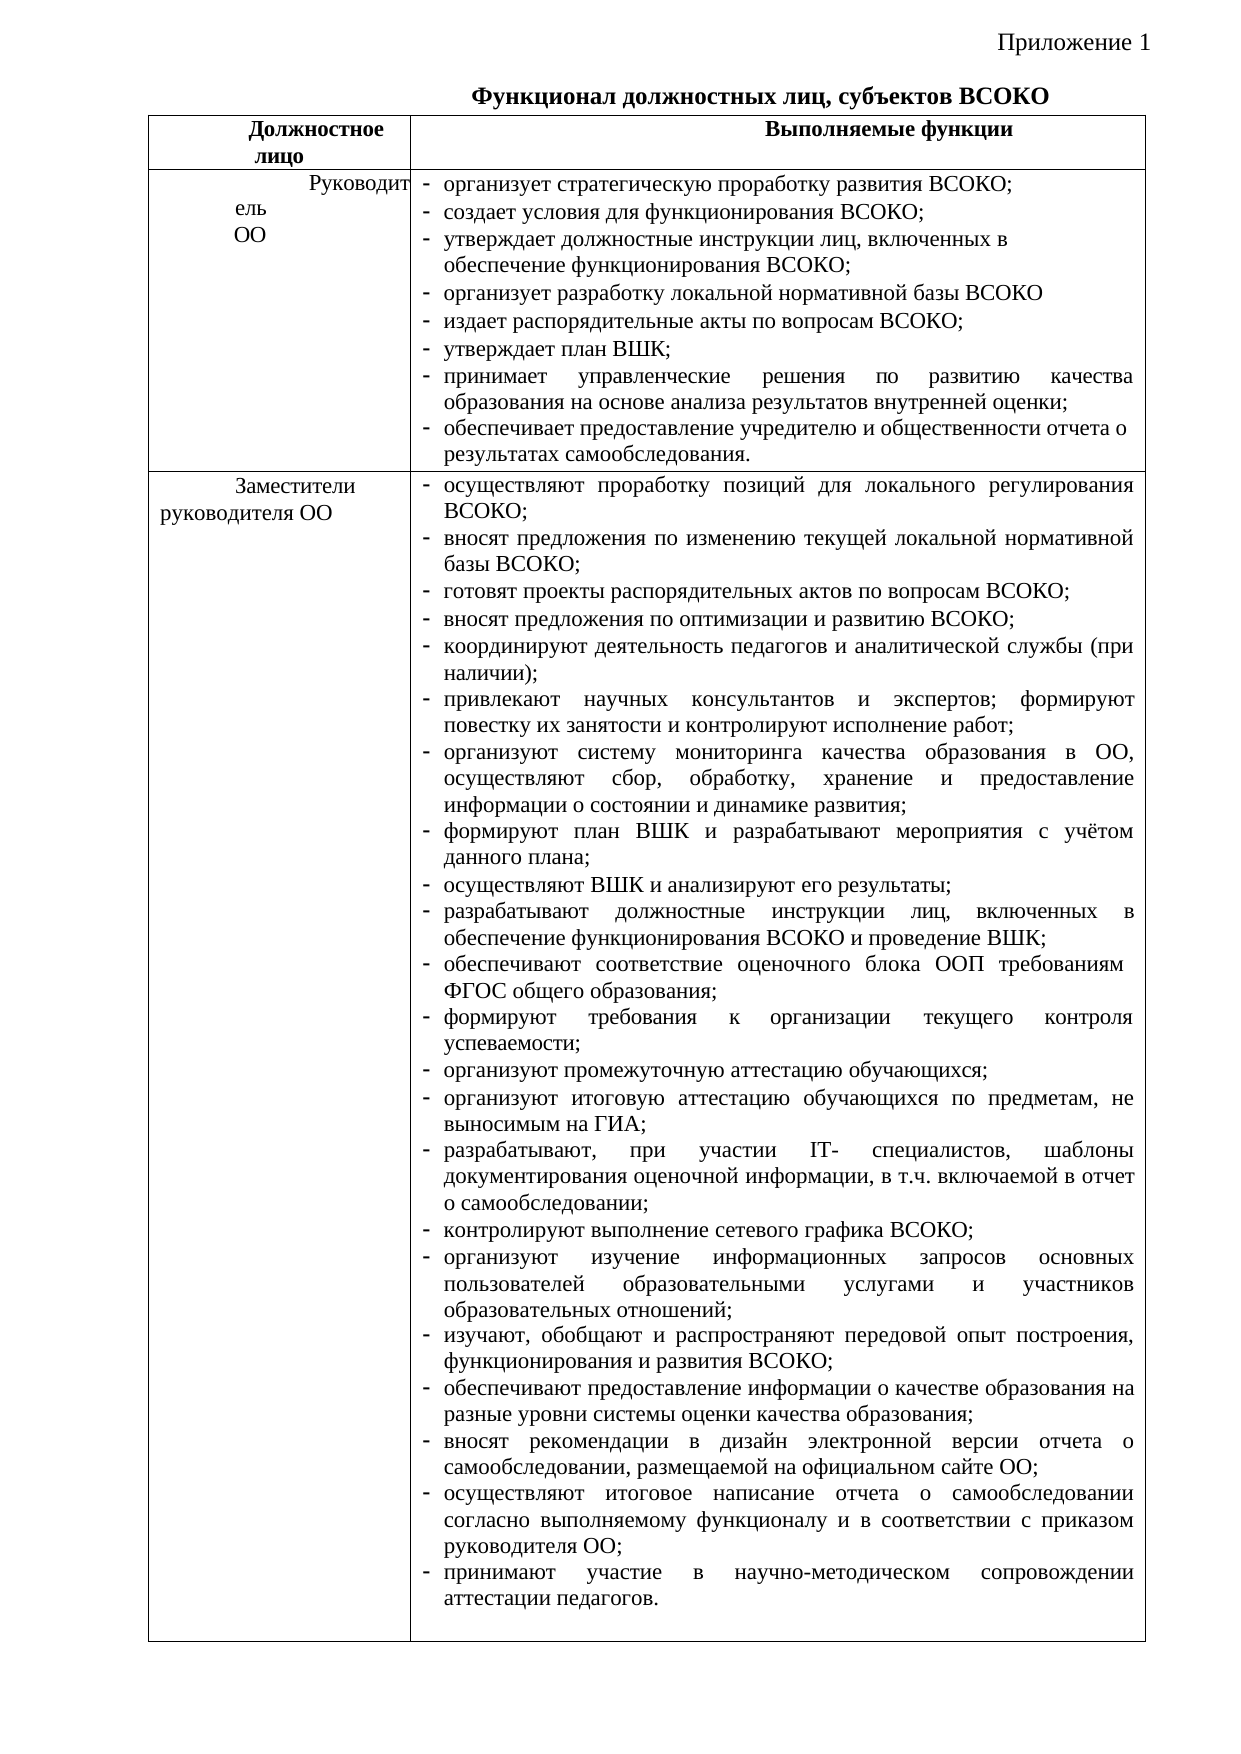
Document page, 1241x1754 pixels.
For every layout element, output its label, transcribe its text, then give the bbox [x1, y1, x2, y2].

table_cell организует стратегическую проработку развития ВСОКО; создает условия для функционирования ВСОКО; утверждает должностные инструкции лиц, включенных в обеспечение функционирования ВСОКО; организует разработку локальной нормативной базы ВСОКО издает распорядительные акты по вопросам ВСОКО; утверждает план ВШК; принимает управленческие решения по развитию качества образования на основе анализа результатов внутренней оценки; обеспечивает предоставление учредителю и общественности отчета о результатах самообследования. [411, 170, 1145, 471]
table_cell Заместители руководителя ОО [149, 472, 410, 1641]
table_cell Руководитель ОО [149, 170, 410, 471]
text Приложение 1 [148, 27, 1152, 56]
table_header Выполняемые функции [411, 116, 1145, 168]
text Функционал должностных лиц, субъектов ВСОКО [397, 81, 1211, 110]
table_cell осуществляют проработку позиций для локального регулирования ВСОКО; вносят предложения по изменению текущей локальной нормативной базы ВСОКО; готовят проекты распорядительных актов по вопросам ВСОКО; вносят предложения по оптимизации и развитию ВСОКО; координируют деятельность педагогов и аналитической службы (при наличии); привлекают научных консультантов и экспертов; формируют повестку их занятости и контролируют исполнение работ; организуют систему мониторинга качества образования в ОО, осуществляют сбор, обработку, хранение и предоставление информации о состоянии и динамике развития; формируют план ВШК и разрабатывают мероприятия с учётом данного плана; осуществляют ВШК и анализируют его результаты; разрабатывают должностные инструкции лиц, включенных в обеспечение функционирования ВСОКО и проведение ВШК; обеспечивают соответствие оценочного блока ООП требованиям ФГОС общего образования; формируют требования к организации текущего контроля успеваемости; организуют промежуточную аттестацию обучающихся; организуют итоговую аттестацию обучающихся по предметам, не выносимым на ГИА; разрабатывают, при участии IT- специалистов, шаблоны документирования оценочной информации, в т.ч. включаемой в отчет о самообследовании; контролируют выполнение сетевого графика ВСОКО; организуют изучение информационных запросов основных пользователей образовательными услугами и участников образовательных отношений; изучают, обобщают и распространяют передовой опыт построения, функционирования и развития ВСОКО; обеспечивают предоставление информации о качестве образования на разные уровни системы оценки качества образования; вносят рекомендации в дизайн электронной версии отчета о самообследовании, размещаемой на официальном сайте ОО; осуществляют итоговое написание отчета о самообследовании согласно выполняемому функционалу и в соответствии с приказом руководителя ОО; принимают участие в научно-методическом сопровождении аттестации педагогов. [411, 472, 1145, 1641]
table_header Должностное лицо [149, 116, 410, 168]
